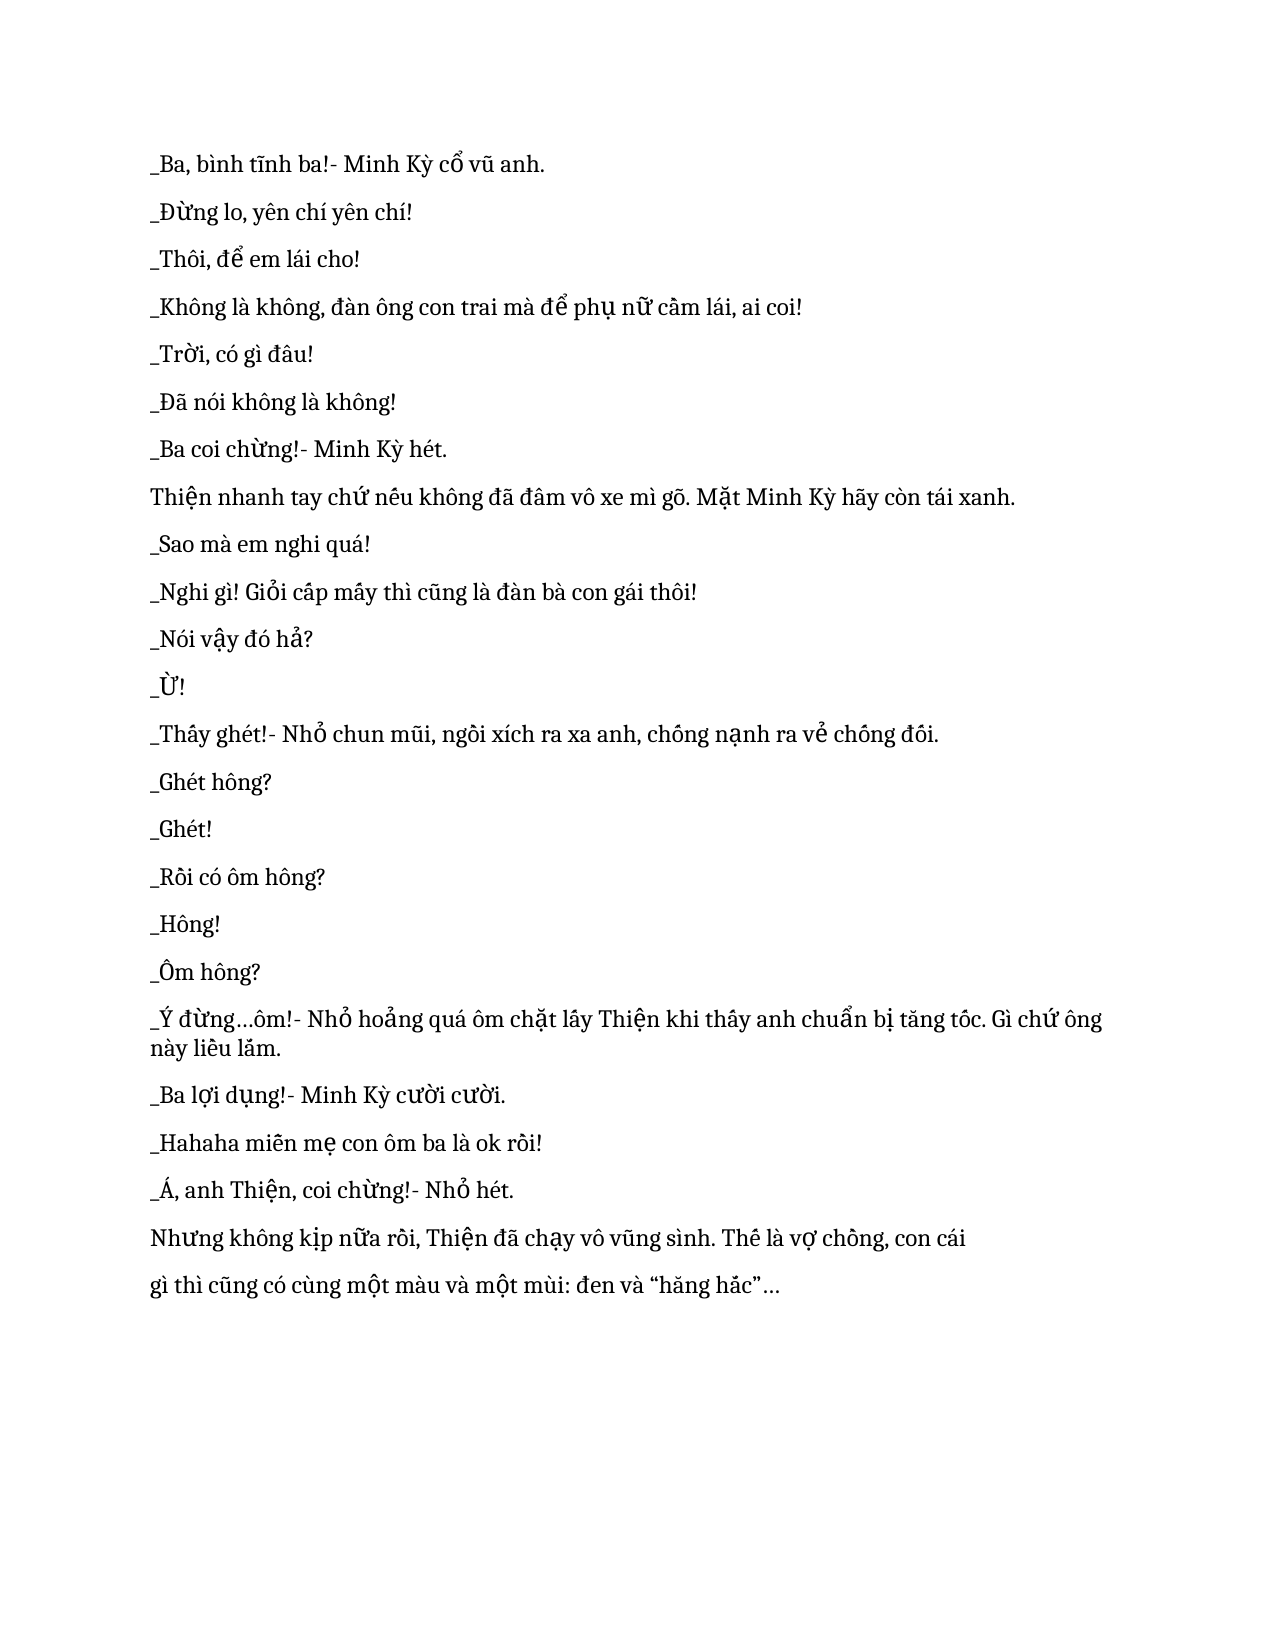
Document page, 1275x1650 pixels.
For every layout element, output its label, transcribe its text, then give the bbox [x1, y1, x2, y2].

text _Đừng lo, yên chí yên chí! [150, 197, 1125, 226]
text _Không là không, đàn ông con trai mà để phụ nữ cầm lái, ai coi! [150, 292, 1125, 321]
text _Thôi, để em lái cho! [150, 245, 1125, 274]
text _Trời, có gì đâu! [150, 340, 1125, 369]
text _Rồi có ôm hông? [150, 862, 1125, 891]
text _Ba, bình tĩnh ba!- Minh Kỳ cổ vũ anh. [150, 150, 1125, 179]
text _Ghét hông? [150, 767, 1125, 796]
text Thiện nhanh tay chứ nếu không đã đâm vô xe mì gõ. Mặt Minh Kỳ hãy còn tái xanh. [150, 482, 1125, 511]
text _Hahaha miễn mẹ con ôm ba là ok rồi! [150, 1129, 1125, 1157]
text _Á, anh Thiện, coi chừng!- Nhỏ hét. [150, 1176, 1125, 1205]
text _Ba lợi dụng!- Minh Kỳ cười cười. [150, 1081, 1125, 1110]
text _Sao mà em nghi quá! [150, 530, 1125, 559]
text _Ghét! [150, 815, 1125, 844]
text _Thấy ghét!- Nhỏ chun mũi, ngồi xích ra xa anh, chống nạnh ra vẻ chống đối. [150, 720, 1125, 749]
text _Nói vậy đó hả? [150, 625, 1125, 654]
text _Ôm hông? [150, 957, 1125, 986]
text _Hông! [150, 910, 1125, 939]
text _Ý đừng…ôm!- Nhỏ hoảng quá ôm chặt lấy Thiện khi thấy anh chuẩn bị tăng tốc. Gì chứ ông này liều lắm. [150, 1005, 1125, 1062]
text _Nghi gì! Giỏi cấp mấy thì cũng là đàn bà con gái thôi! [150, 577, 1125, 606]
text Nhưng không kịp nữa rồi, Thiện đã chạy vô vũng sình. Thế là vợ chồng, con cái [150, 1224, 1125, 1252]
text _Ba coi chừng!- Minh Kỳ hét. [150, 435, 1125, 464]
text gì thì cũng có cùng một màu và một mùi: đen và “hăng hắc”… [150, 1271, 1125, 1300]
text _Ừ! [150, 672, 1125, 701]
text _Đã nói không là không! [150, 387, 1125, 416]
